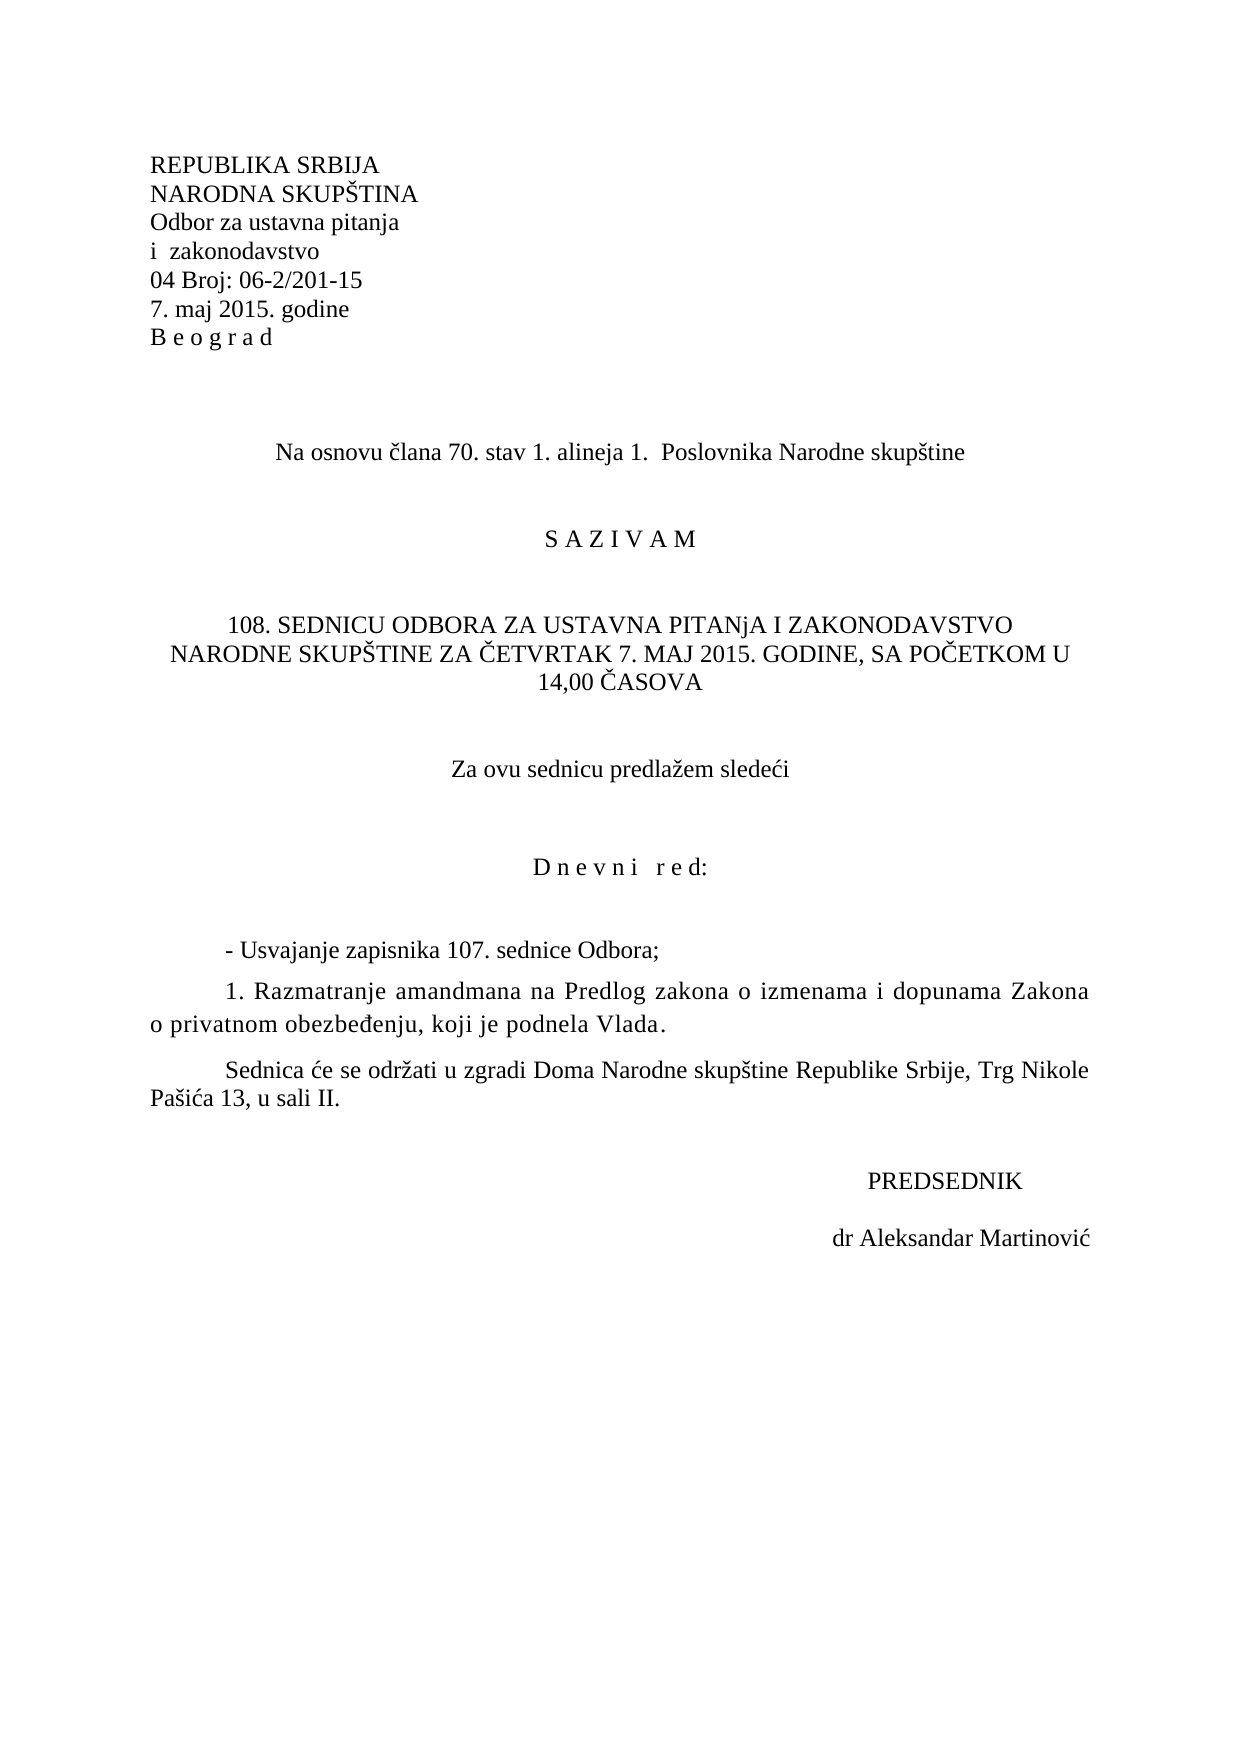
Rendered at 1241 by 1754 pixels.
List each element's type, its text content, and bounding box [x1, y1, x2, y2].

text 7. maj 2015. godine [150, 294, 1090, 322]
text Odbor za ustavna pitanja [150, 207, 1090, 236]
text 1. Razmatranje amandmana na Predlog zakona o izmenama i dopunama Zakona o privatnom obezbeđenju, koji je podnela Vlada. [150, 976, 1090, 1038]
text - Usvajanje zapisnika 107. sednice Odbora; [150, 935, 1090, 964]
text NARODNA SKUPŠTINA [150, 179, 1090, 207]
text D n e v n i r e d: [150, 852, 1090, 881]
text REPUBLIKA SRBIJA [150, 150, 1090, 179]
text Sednica će se održati u zgradi Doma Narodne skupštine Republike Srbije, Trg Nikole Pašića 13, u sali II. [150, 1055, 1090, 1112]
text B e o g r a d [150, 322, 1090, 351]
text NARODNE SKUPŠTINE ZA ČETVRTAK 7. MAJ 2015. GODINE, SA POČETKOM U 14,00 ČASOVA [150, 639, 1090, 696]
text Na osnovu člana 70. stav 1. alineja 1. Poslovnika Narodne skupštine [150, 437, 1090, 466]
text 04 Broj: 06-2/201-15 [150, 265, 1090, 294]
text Za ovu sednicu predlažem sledeći [150, 754, 1090, 782]
text 108. SEDNICU ODBORA ZA USTAVNA PITANjA I ZAKONODAVSTVO [150, 610, 1090, 639]
text i zakonodavstvo [150, 236, 1090, 265]
text dr Aleksandar Martinović [150, 1223, 1090, 1252]
text PREDSEDNIK [150, 1166, 1090, 1195]
text S A Z I V A M [150, 524, 1090, 552]
